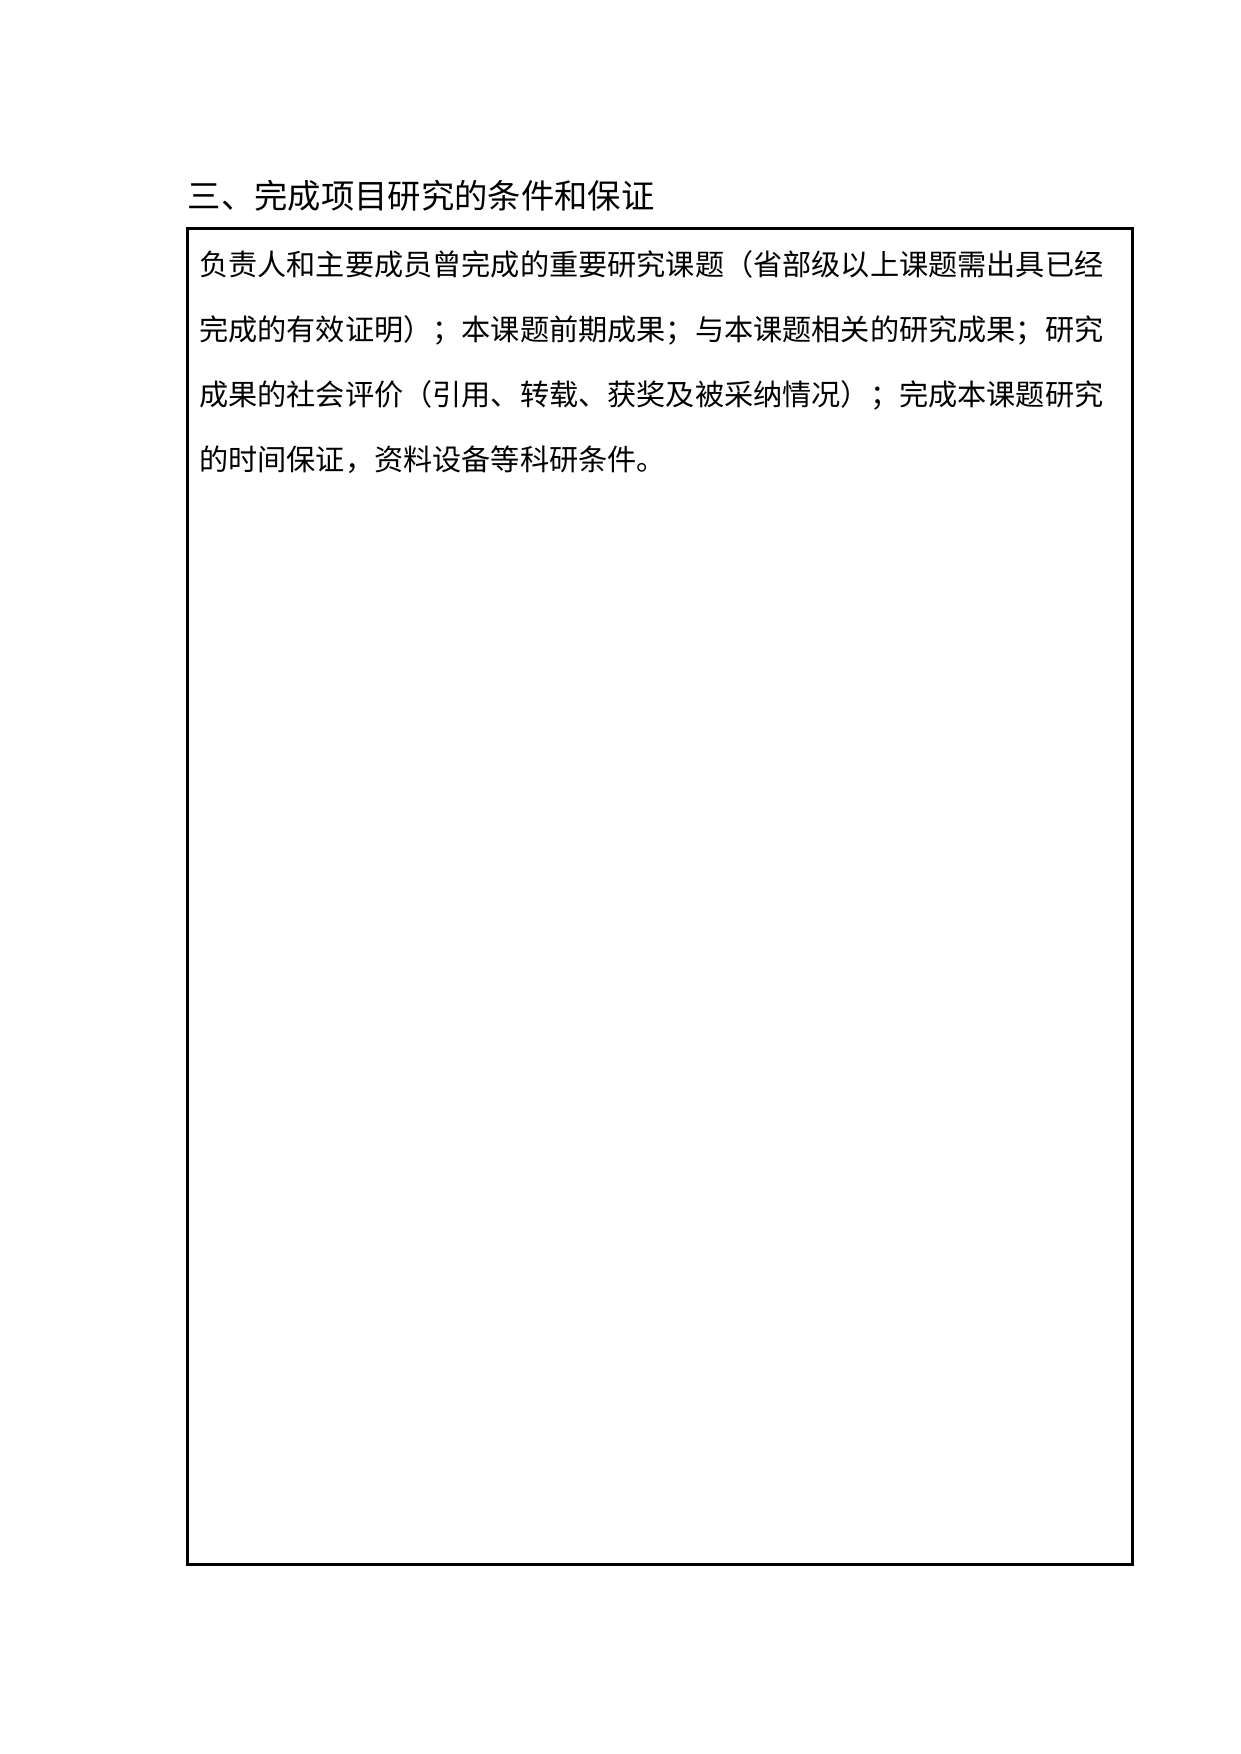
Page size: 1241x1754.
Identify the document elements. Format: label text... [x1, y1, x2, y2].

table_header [189, 230, 1131, 1563]
text 三、完成项目研究的条件和保证 [187, 162, 1053, 227]
